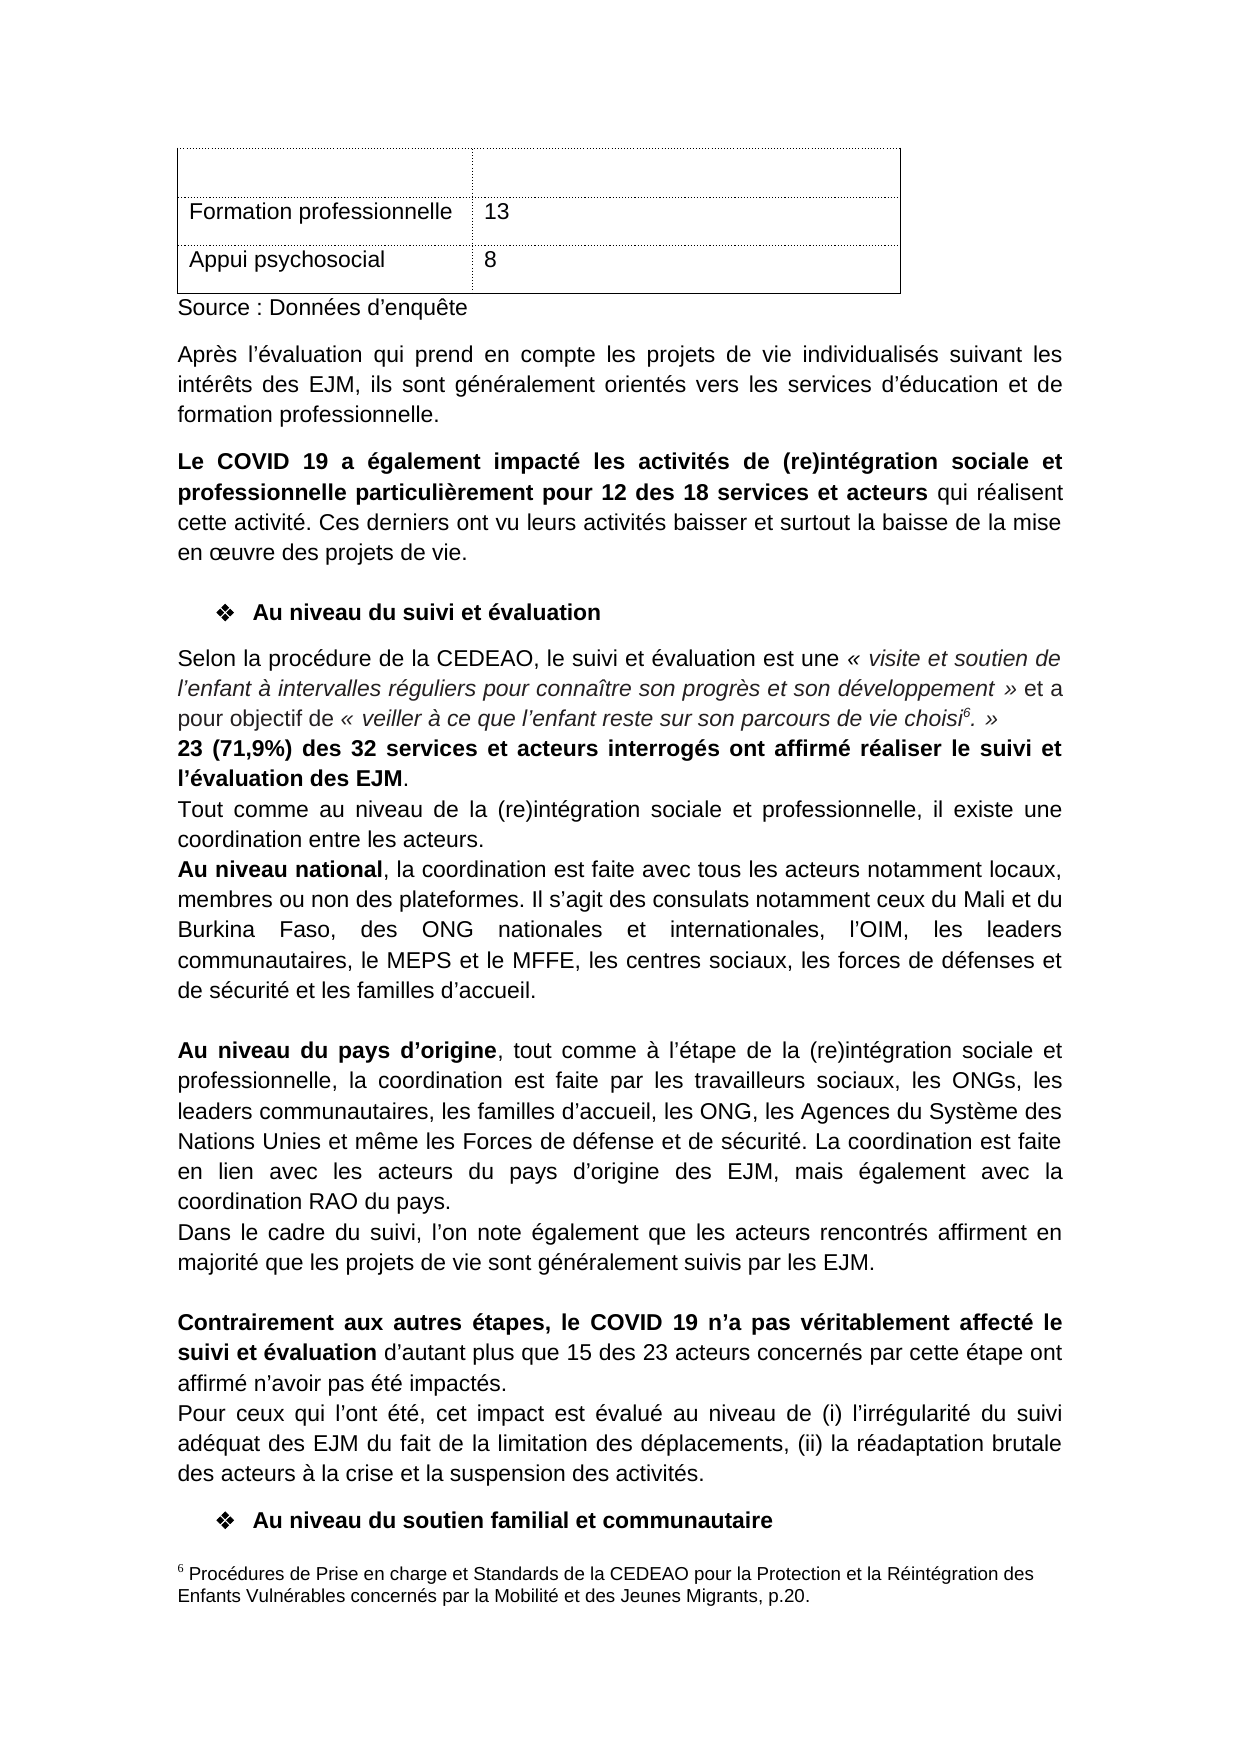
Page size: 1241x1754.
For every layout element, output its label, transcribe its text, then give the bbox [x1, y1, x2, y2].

table_cell 9 [473, 148, 900, 197]
text Après l’évaluation qui prend en compte les projets de vie individualisés suivant les intérêts des EJM, ils sont généralement orientés vers les services d’éducation et de formation professionnelle. [177, 341, 1063, 428]
list Au niveau du soutien familial et communautaire [215, 1507, 1063, 1533]
table_cell Appui psychosocial [178, 245, 473, 293]
text Source : Données d’enquête [177, 294, 1063, 321]
text Contrairement aux autres étapes, le COVID 19 n’a pas véritablement affecté le suivi et évaluation d’autant plus que 15 des 23 acteurs concernés par cette étape ont affirmé n’avoir pas été impactés. [177, 1309, 1063, 1396]
text Tout comme au niveau de la (re)intégration sociale et professionnelle, il existe une coordination entre les acteurs. [177, 796, 1063, 852]
table_cell 13 [473, 197, 900, 245]
text Selon la procédure de la CEDEAO, le suivi et évaluation est une « visite et soutien de l’enfant à intervalles réguliers pour connaître son progrès et son développement » et a pour objectif de « veiller à ce que l’enfant reste sur son parcours de vie choisi. » [177, 644, 1063, 731]
text Le COVID 19 a également impacté les activités de (re)intégration sociale et professionnelle particulièrement pour 12 des 18 services et acteurs qui réalisent cette activité. Ces derniers ont vu leurs activités baisser et surtout la baisse de la mise en œuvre des projets de vie. [177, 448, 1063, 565]
table_cell Formation professionnelle [178, 197, 473, 245]
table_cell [178, 148, 473, 197]
text Au niveau national, la coordination est faite avec tous les acteurs notamment locaux, membres ou non des plateformes. Il s’agit des consulats notamment ceux du Mali et du Burkina Faso, des ONG nationales et internationales, l’OIM, les leaders communautaires, le MEPS et le MFFE, les centres sociaux, les forces de défenses et de sécurité et les familles d’accueil. [177, 856, 1063, 1003]
table_cell 8 [473, 245, 900, 293]
text Au niveau du pays d’origine, tout comme à l’étape de la (re)intégration sociale et professionnelle, la coordination est faite par les travailleurs sociaux, les ONGs, les leaders communautaires, les familles d’accueil, les ONG, les Agences du Système des Nations Unies et même les Forces de défense et de sécurité. La coordination est faite en lien avec les acteurs du pays d’origine des EJM, mais également avec la coordination RAO du pays. [177, 1037, 1063, 1214]
list Au niveau du suivi et évaluation [215, 599, 1063, 626]
text 23 (71,9%) des 32 services et acteurs interrogés ont affirmé réaliser le suivi et l’évaluation des EJM. [177, 735, 1063, 792]
text Pour ceux qui l’ont été, cet impact est évalué au niveau de (i) l’irrégularité du suivi adéquat des EJM du fait de la limitation des déplacements, (ii) la réadaptation brutale des acteurs à la crise et la suspension des activités. [177, 1400, 1063, 1486]
text Dans le cadre du suivi, l’on note également que les acteurs rencontrés affirment en majorité que les projets de vie sont généralement suivis par les EJM. [177, 1218, 1063, 1275]
